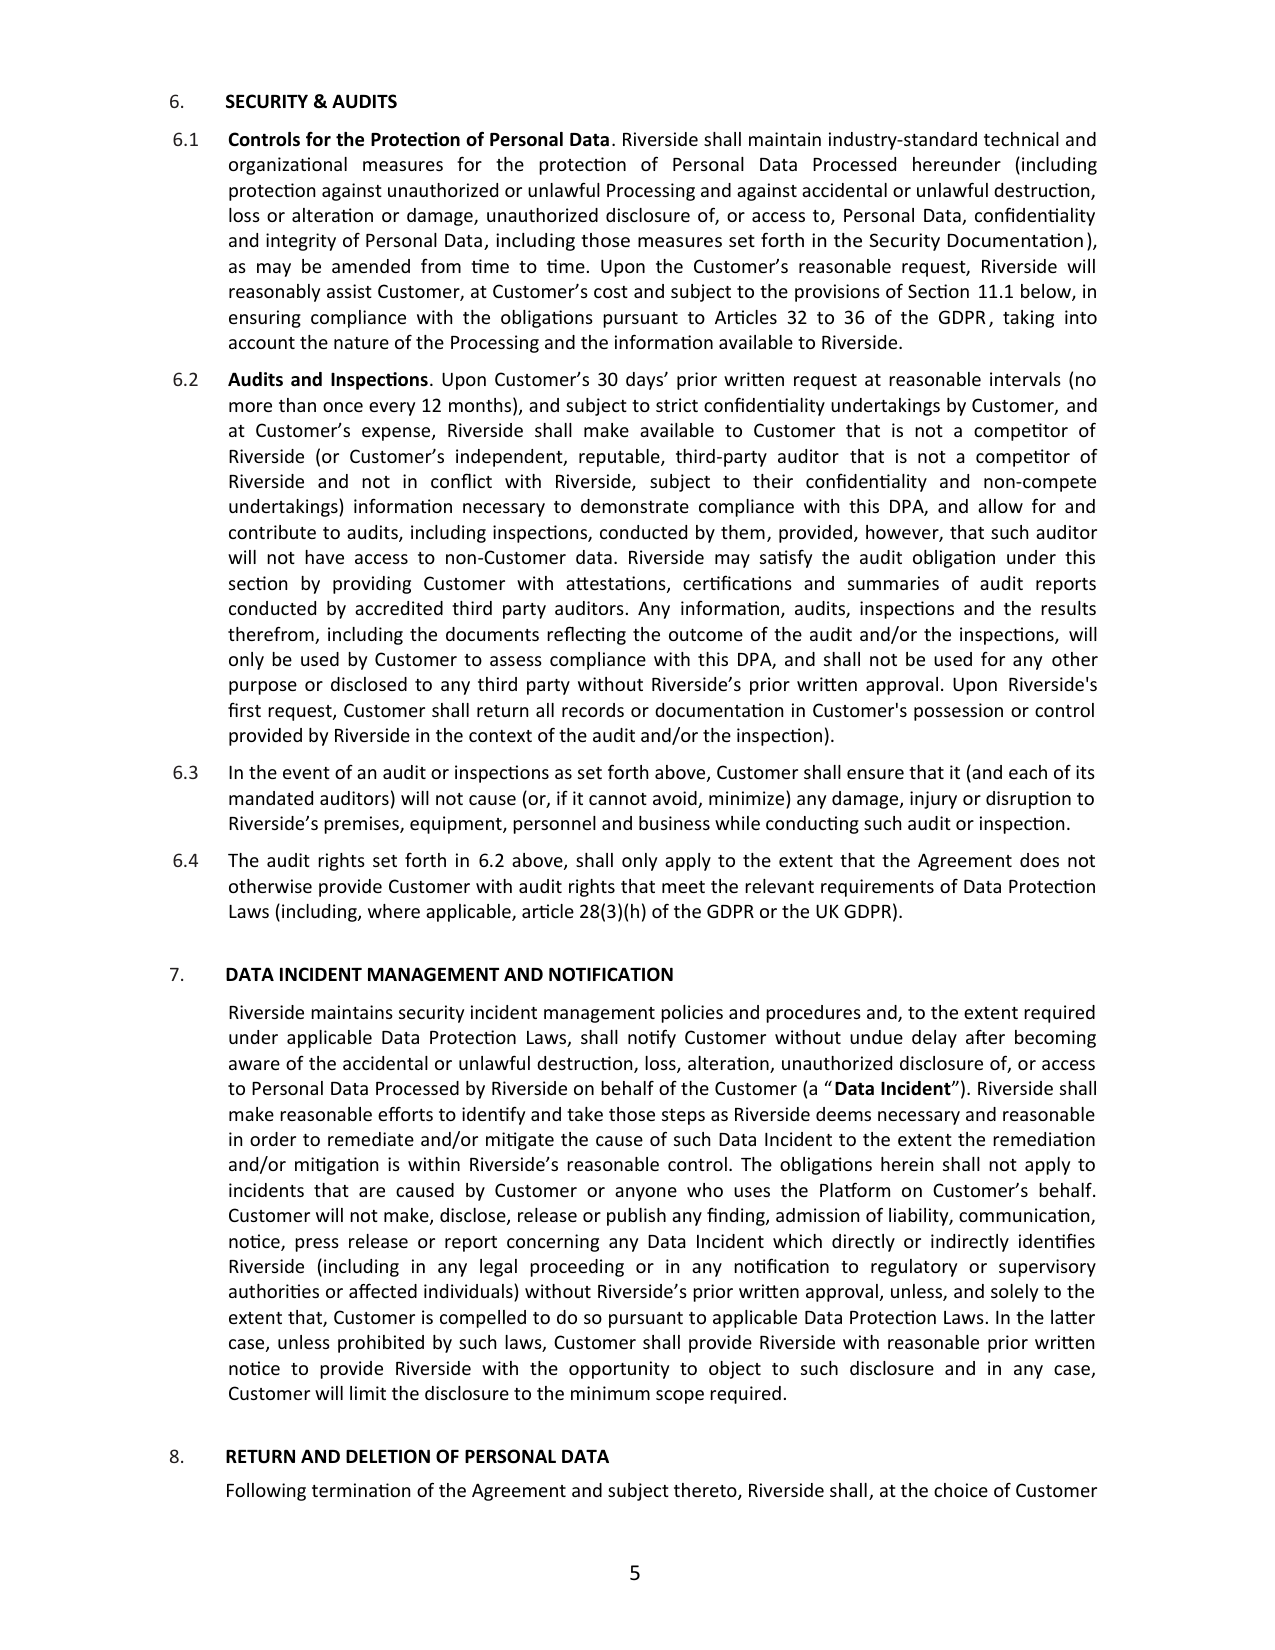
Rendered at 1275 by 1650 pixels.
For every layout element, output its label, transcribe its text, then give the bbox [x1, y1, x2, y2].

text Riverside maintains security incident management policies and procedures and, to the extent required under applicable Data Protection Laws, shall notify Customer without undue delay after becoming aware of the accidental or unlawful destruction, loss, alteration, unauthorized disclosure of, or access to Personal Data Processed by Riverside on behalf of the Customer (a “Data Incident”). Riverside shall make reasonable efforts to identify and take those steps as Riverside deems necessary and reasonable in order to remediate and/or mitigate the cause of such Data Incident to the extent the remediation and/or mitigation is within Riverside’s reasonable control. The obligations herein shall not apply to incidents that are caused by Customer or anyone who uses the Platform on Customer’s behalf. Customer will not make, disclose, release or publish any finding, admission of liability, communication, notice, press release or report concerning any Data Incident which directly or indirectly identifies Riverside (including in any legal proceeding or in any notification to regulatory or supervisory authorities or affected individuals) without Riverside’s prior written approval, unless, and solely to the extent that, Customer is compelled to do so pursuant to applicable Data Protection Laws. In the latter case, unless prohibited by such laws, Customer shall provide Riverside with reasonable prior written notice to provide Riverside with the opportunity to object to such disclosure and in any case, Customer will limit the disclosure to the minimum scope required. [228, 999, 1098, 1406]
list The audit rights set forth in ‎6.2 above, shall only apply to the extent that the Agreement does not otherwise provide Customer with audit rights that meet the relevant requirements of Data Protection Laws (including, where applicable, article 28(3)(h) of the GDPR or the UK GDPR). [172, 848, 1098, 924]
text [225, 1477, 1098, 1503]
list Audits and Inspections. Upon Customer’s 30 days’ prior written request at reasonable intervals (no more than once every 12 months), and subject to strict confidentiality undertakings by Customer, and at Customer’s expense, Riverside shall make available to Customer that is not a competitor of Riverside (or Customer’s independent, reputable, third-party auditor that is not a competitor of Riverside and not in conflict with Riverside, subject to their confidentiality and non-compete undertakings) information necessary to demonstrate compliance with this DPA, and allow for and contribute to audits, including inspections, conducted by them, provided, however, that such auditor will not have access to non-Customer data. Riverside may satisfy the audit obligation under this section by providing Customer with attestations, certifications and summaries of audit reports conducted by accredited third party auditors. Any information, audits, inspections and the results therefrom, including the documents reflecting the outcome of the audit and/or the inspections, will only be used by Customer to assess compliance with this DPA, and shall not be used for any other purpose or disclosed to any third party without Riverside’s prior written approval. Upon Riverside's first request, Customer shall return all records or documentation in Customer's possession or control provided by Riverside in the context of the audit and/or the inspection). [172, 367, 1098, 748]
list RETURN AND DELETION OF PERSONAL DATA [169, 1443, 1098, 1469]
list SECURITY & AUDITS [169, 89, 1098, 114]
list DATA INCIDENT MANAGEMENT AND NOTIFICATION [169, 962, 1098, 987]
list In the event of an audit or inspections as set forth above, Customer shall ensure that it (and each of its mandated auditors) will not cause (or, if it cannot avoid, minimize) any damage, injury or disruption to Riverside’s premises, equipment, personnel and business while conducting such audit or inspection. [172, 760, 1098, 836]
list Controls for the Protection of Personal Data. Riverside shall maintain industry-standard technical and organizational measures for the protection of Personal Data Processed hereunder (including protection against unauthorized or unlawful Processing and against accidental or unlawful destruction, loss or alteration or damage, unauthorized disclosure of, or access to, Personal Data, confidentiality and integrity of Personal Data, including those measures set forth in the Security Documentation), as may be amended from time to time. Upon the Customer’s reasonable request, Riverside will reasonably assist Customer, at Customer’s cost and subject to the provisions of Section ‎11.1 below, in ensuring compliance with the obligations pursuant to Articles 32 to 36 of the GDPR, taking into account the nature of the Processing and the information available to Riverside. [172, 126, 1098, 355]
